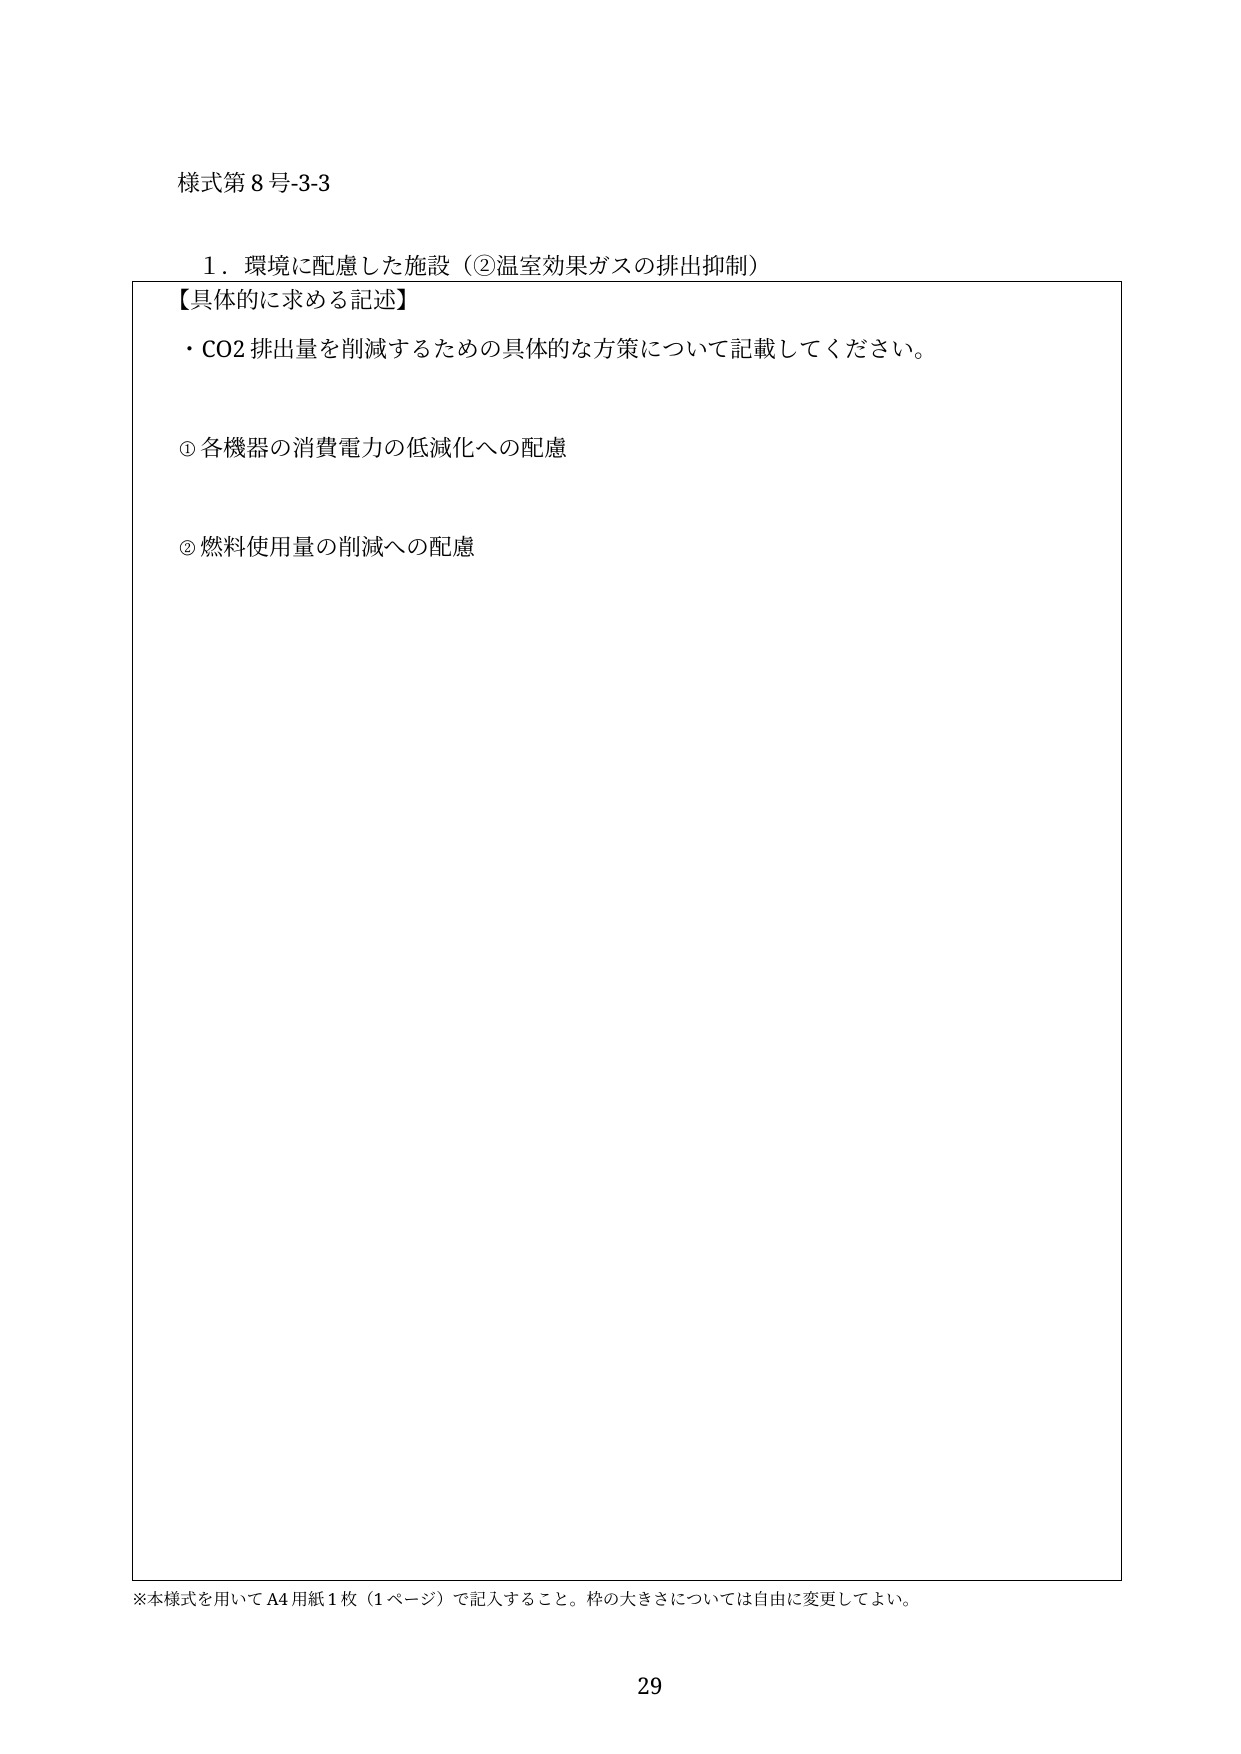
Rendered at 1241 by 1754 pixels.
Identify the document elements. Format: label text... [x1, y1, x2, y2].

text 様式第8号-3-3 [177, 149, 1122, 215]
text ※本様式を用いてA4用紙1枚（1ページ）で記入すること。枠の大きさについては自由に変更してよい。 [133, 1581, 1122, 1614]
table_header 【具体的に求める記述】 ・CO2排出量を削減するための具体的な方策について記載してください。 ①各機器の消費電力の低減化への配慮 ②燃料使用量の削減への配慮 [133, 282, 1121, 1580]
text １．環境に配慮した施設（②温室効果ガスの排出抑制） [198, 248, 1122, 281]
